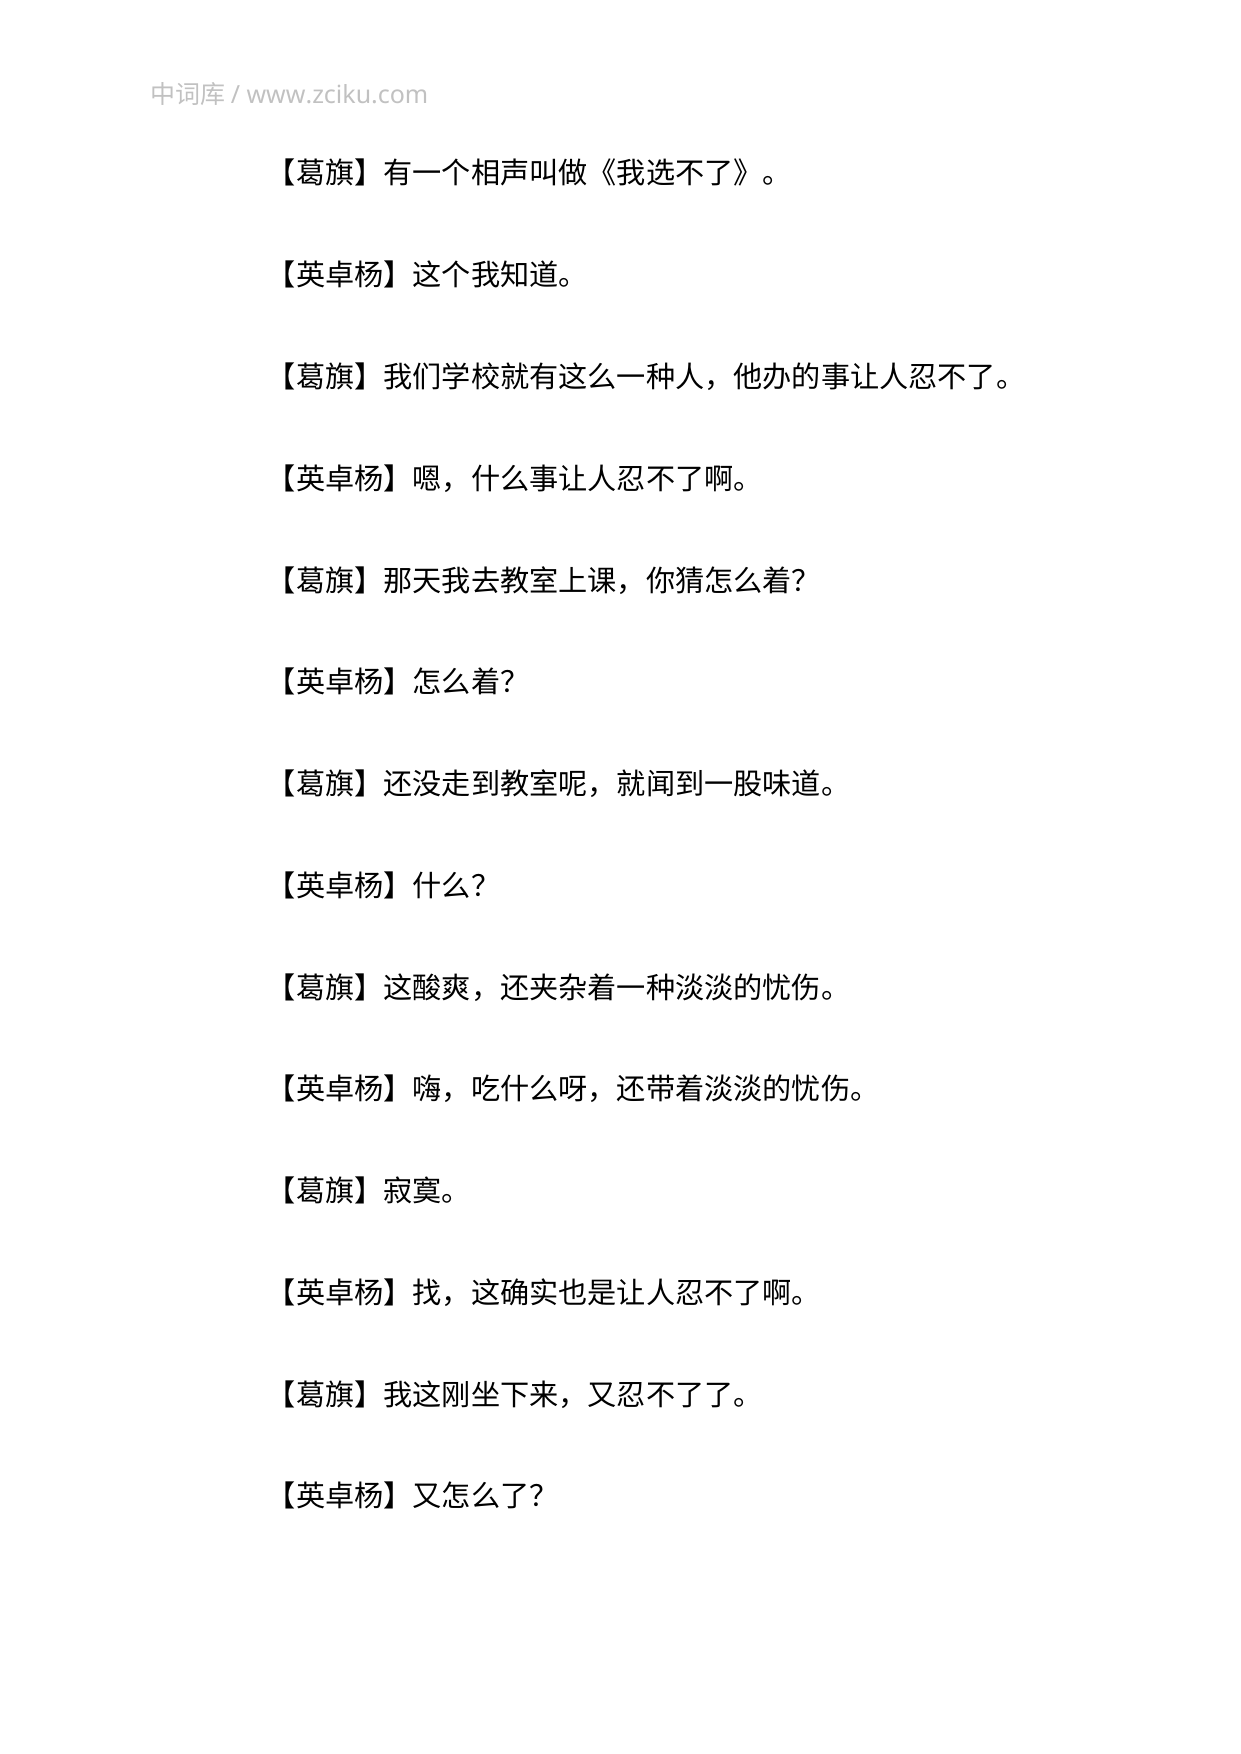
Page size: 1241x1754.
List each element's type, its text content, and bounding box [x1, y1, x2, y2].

text 【英卓杨】找，这确实也是让人忍不了啊。 [150, 1269, 1090, 1312]
text 【英卓杨】嗨，吃什么呀，还带着淡淡的忧伤。 [150, 1066, 1090, 1108]
text 【英卓杨】什么？ [150, 862, 1090, 905]
text 【英卓杨】这个我知道。 [150, 252, 1090, 294]
text 【葛旗】我们学校就有这么一种人，他办的事让人忍不了。 [150, 353, 1090, 396]
text 【葛旗】那天我去教室上课，你猜怎么着？ [150, 557, 1090, 599]
text 【葛旗】还没走到教室呢，就闻到一股味道。 [150, 761, 1090, 803]
text 【葛旗】我这刚坐下来，又忍不了了。 [150, 1371, 1090, 1413]
text 【英卓杨】又怎么了？ [150, 1473, 1090, 1515]
text 【葛旗】寂寞。 [150, 1168, 1090, 1210]
text 【英卓杨】怎么着？ [150, 659, 1090, 701]
text 【葛旗】这酸爽，还夹杂着一种淡淡的忧伤。 [150, 964, 1090, 1006]
text 【英卓杨】嗯，什么事让人忍不了啊。 [150, 455, 1090, 498]
text 【葛旗】有一个相声叫做《我选不了》。 [150, 150, 1090, 192]
